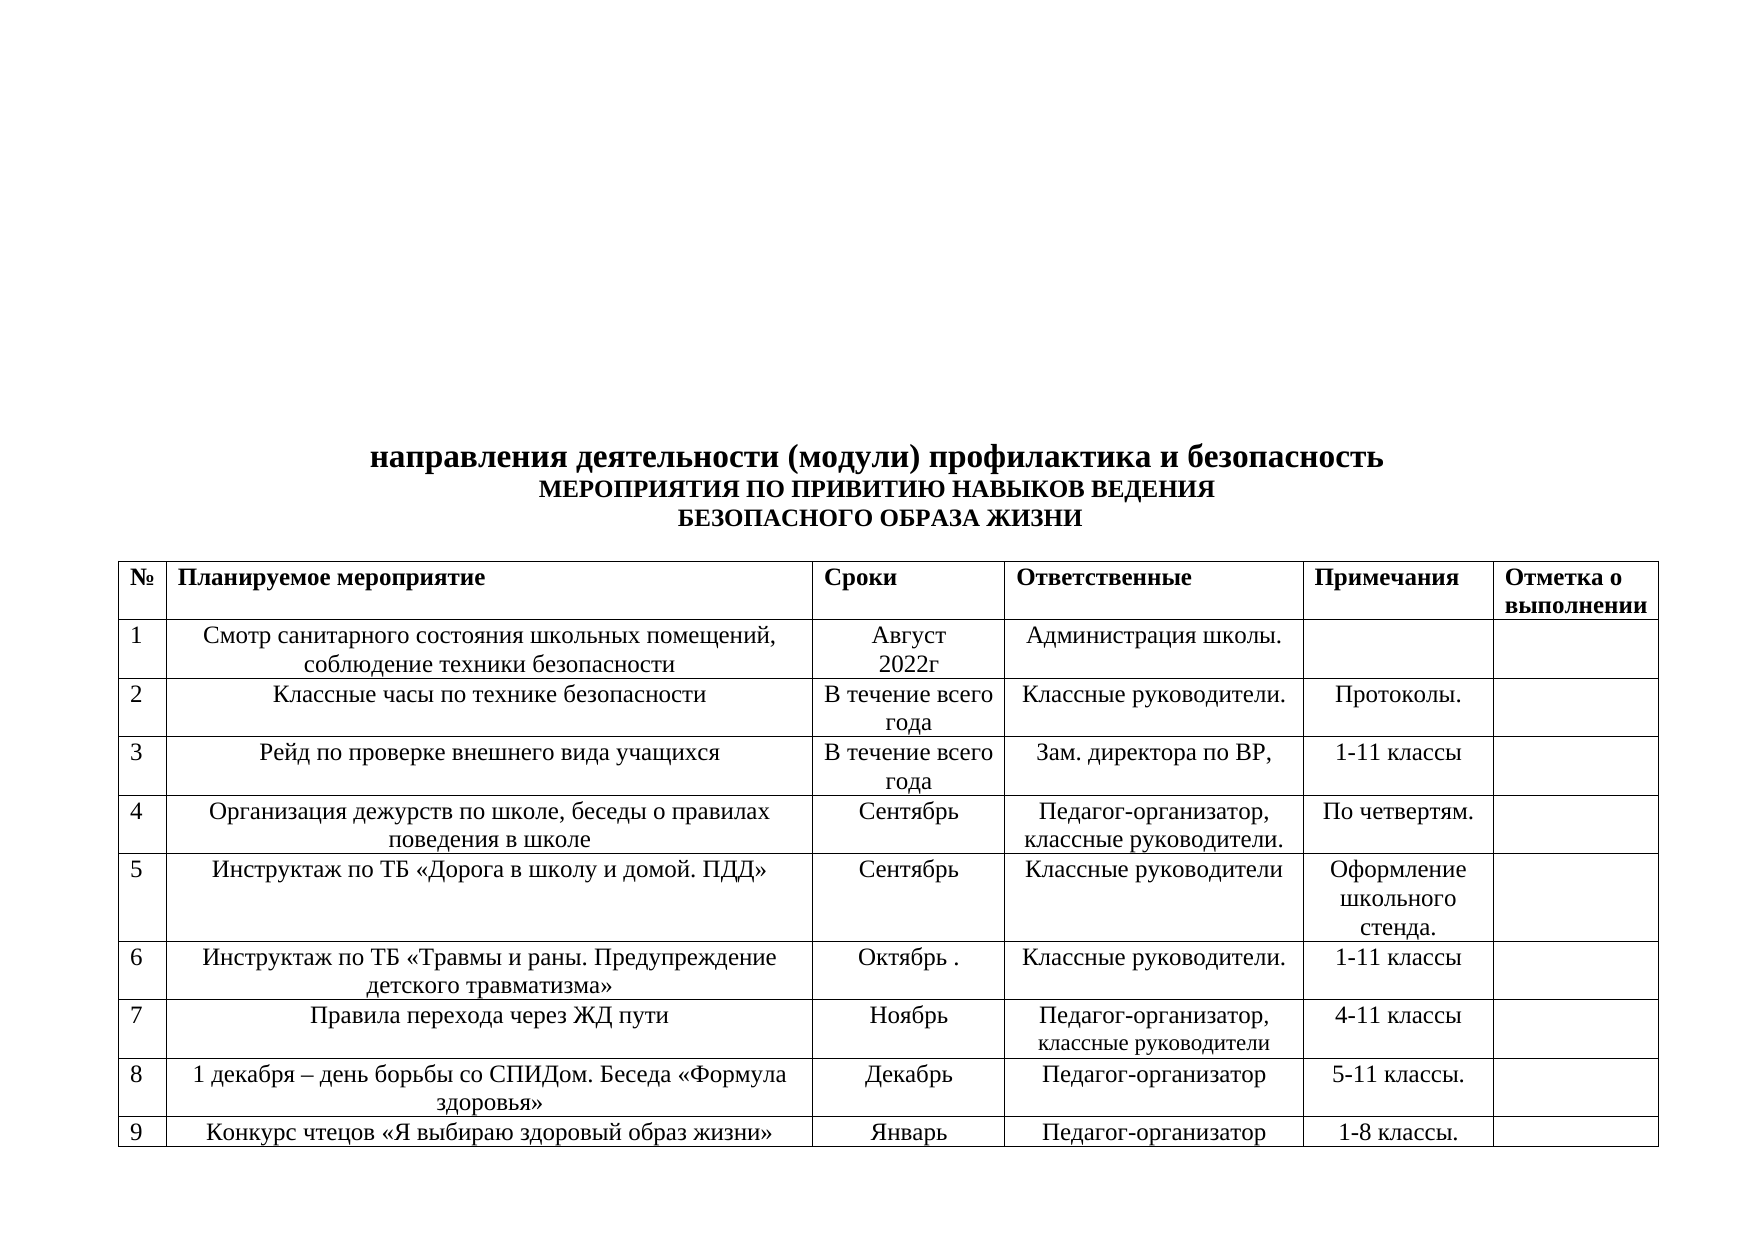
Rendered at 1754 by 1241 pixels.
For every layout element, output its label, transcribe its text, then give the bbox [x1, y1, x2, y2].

table_cell [1494, 679, 1658, 736]
table_cell 2 [119, 679, 166, 736]
table_cell Рейд по проверке внешнего вида учащихся [167, 737, 812, 795]
table_cell 5-11 классы. [1304, 1059, 1493, 1116]
table_cell 1 [119, 620, 166, 678]
table_cell Октябрь . [813, 942, 1004, 999]
text МЕРОПРИЯТИЯ ПО ПРИВИТИЮ НАВЫКОВ ВЕДЕНИЯ [118, 474, 1636, 503]
table_header Планируемое мероприятие [167, 562, 812, 619]
table_cell 1 декабря – день борьбы со СПИДом. Беседа «Формула здоровья» [167, 1059, 812, 1116]
table_cell Администрация школы. [1005, 620, 1303, 678]
table_cell Оформление школьного стенда. [1304, 854, 1493, 941]
table_cell Педагог-организатор, классные руководители [1005, 1000, 1303, 1058]
table_cell Январь [813, 1117, 1004, 1146]
table_cell Сентябрь [813, 796, 1004, 853]
table_cell [1494, 737, 1658, 795]
table_cell Зам. директора по ВР, [1005, 737, 1303, 795]
table_cell Август 2022г [813, 620, 1004, 678]
table_header Примечания [1304, 562, 1493, 619]
table_cell Педагог-организатор, классные руководители. [1005, 796, 1303, 853]
table_cell По четвертям. [1304, 796, 1493, 853]
table_header Ответственные [1005, 562, 1303, 619]
table_cell 9 [119, 1117, 166, 1146]
text направления деятельности (модули) профилактика и безопасность [118, 436, 1636, 474]
table_cell Правила перехода через ЖД пути [167, 1000, 812, 1058]
table_cell Протоколы. [1304, 679, 1493, 736]
table_cell В течение всего года [813, 737, 1004, 795]
table_cell Ноябрь [813, 1000, 1004, 1058]
table_cell 5 [119, 854, 166, 941]
table_cell [1494, 1059, 1658, 1116]
table_cell Смотр санитарного состояния школьных помещений, соблюдение техники безопасности [167, 620, 812, 678]
table_cell Классные руководители. [1005, 679, 1303, 736]
table_cell [1304, 620, 1493, 678]
table_cell Сентябрь [813, 854, 1004, 941]
table_cell 4-11 классы [1304, 1000, 1493, 1058]
text БЕЗОПАСНОГО ОБРАЗА ЖИЗНИ [124, 503, 1636, 532]
table_cell В течение всего года [813, 679, 1004, 736]
table_cell Классные часы по технике безопасности [167, 679, 812, 736]
table_cell Педагог-организатор [1005, 1117, 1303, 1146]
table_cell [1494, 620, 1658, 678]
table_cell 7 [119, 1000, 166, 1058]
table_cell 3 [119, 737, 166, 795]
table_cell [1494, 1000, 1658, 1058]
table_cell Классные руководители [1005, 854, 1303, 941]
table_cell Декабрь [813, 1059, 1004, 1116]
table_cell 4 [119, 796, 166, 853]
table_cell Инструктаж по ТБ «Травмы и раны. Предупреждение детского травматизма» [167, 942, 812, 999]
table_cell [1494, 942, 1658, 999]
table_cell [1494, 796, 1658, 853]
table_cell 8 [119, 1059, 166, 1116]
table_cell Классные руководители. [1005, 942, 1303, 999]
table_cell Конкурс чтецов «Я выбираю здоровый образ жизни» [167, 1117, 812, 1146]
table_cell Организация дежурств по школе, беседы о правилах поведения в школе [167, 796, 812, 853]
table_header № [119, 562, 166, 619]
table_cell 1-11 классы [1304, 942, 1493, 999]
table_cell Инструктаж по ТБ «Дорога в школу и домой. ПДД» [167, 854, 812, 941]
table_header Сроки [813, 562, 1004, 619]
table_cell [1494, 854, 1658, 941]
table_cell [1494, 1117, 1658, 1146]
table_cell 1-8 классы. [1304, 1117, 1493, 1146]
table_cell 6 [119, 942, 166, 999]
table_cell 1-11 классы [1304, 737, 1493, 795]
table_cell Педагог-организатор [1005, 1059, 1303, 1116]
table_header Отметка о выполнении [1494, 562, 1658, 619]
